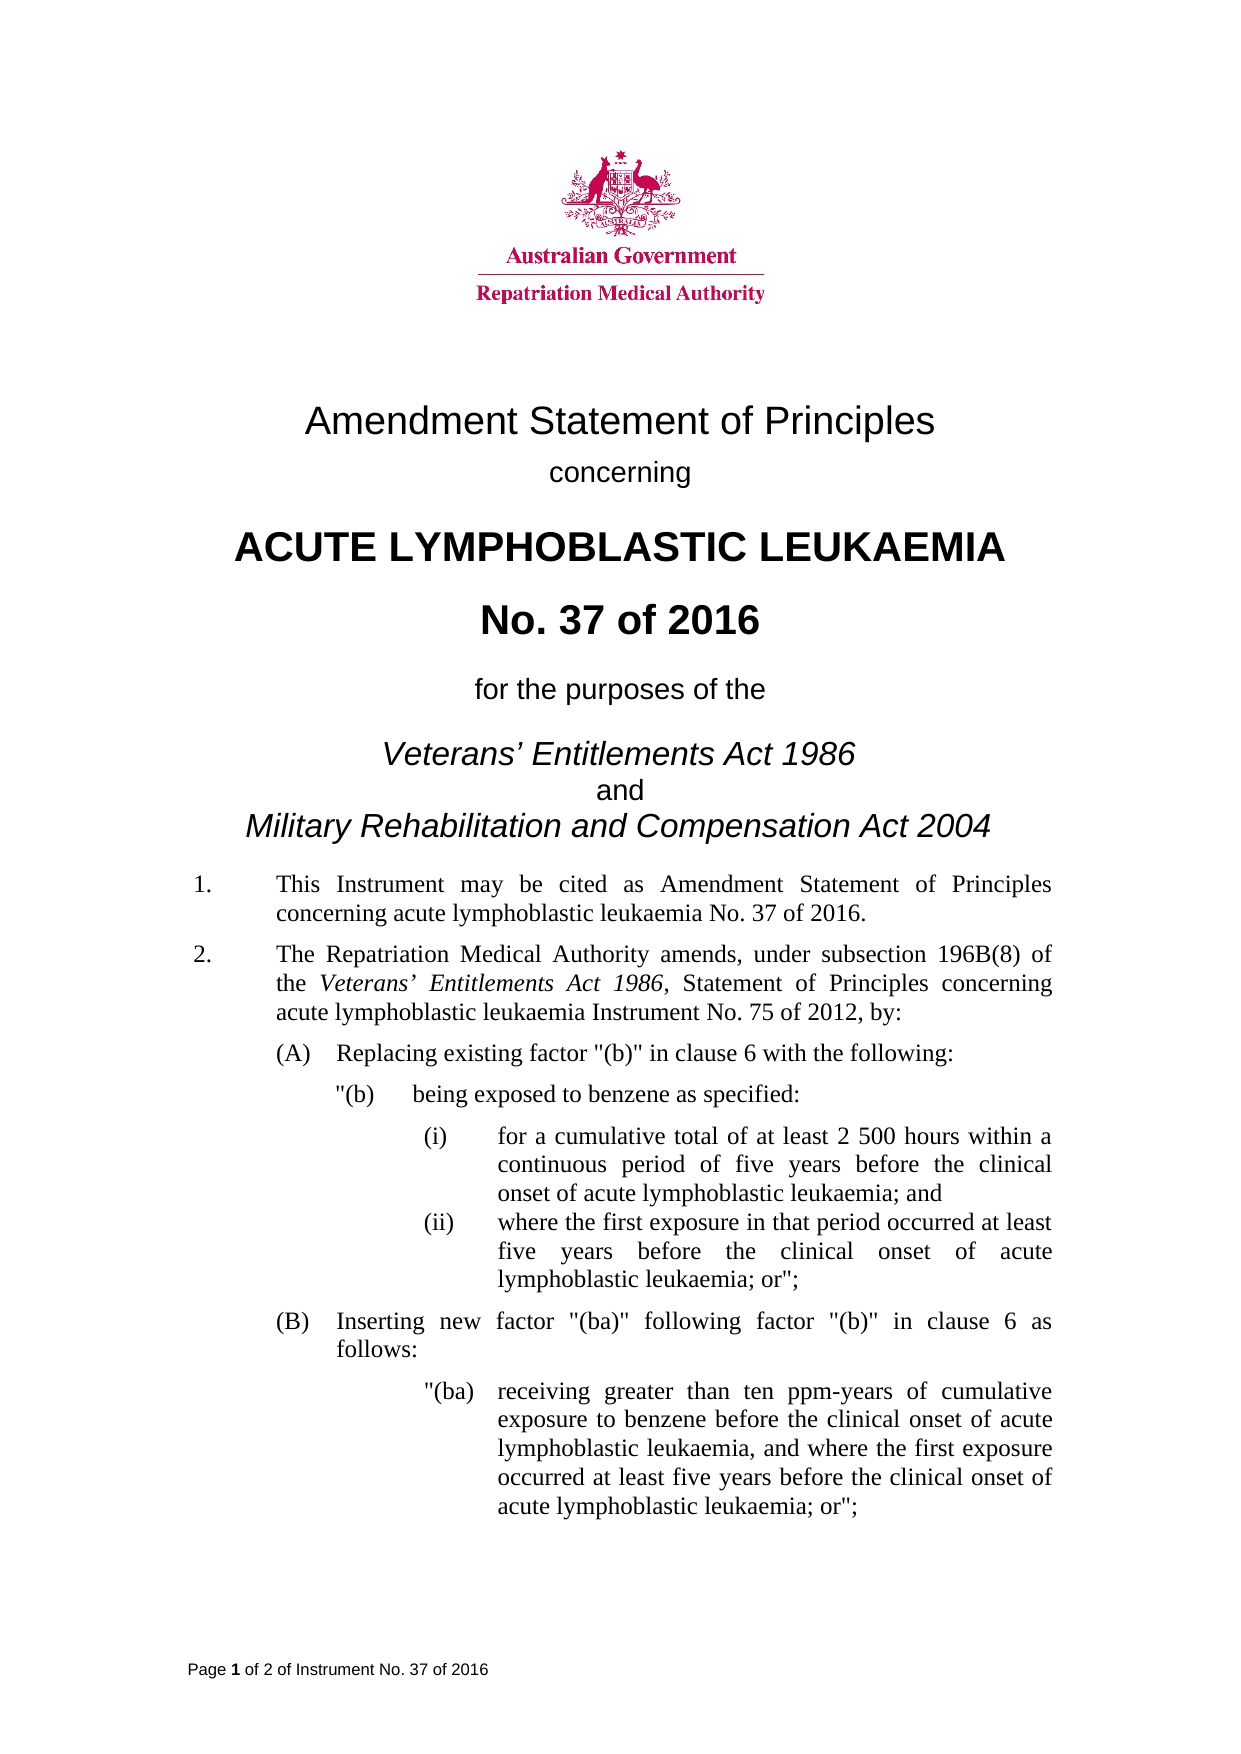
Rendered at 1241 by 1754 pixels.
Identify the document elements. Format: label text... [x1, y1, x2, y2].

text No. 37 of 2016 [187, 595, 1053, 643]
text (i) for a cumulative total of at least 2 500 hours within a continuous period of five years before the clinical onset of acute lymphoblastic leukaemia; and [423, 1121, 1053, 1207]
text ACUTE LYMPHOBLASTIC LEUKAEMIA [187, 522, 1053, 570]
text Veterans’ Entitlements Act 1986 [187, 734, 1053, 773]
text Amendment Statement of Principles [187, 397, 1053, 443]
text (ii) where the first exposure in that period occurred at least five years before the clinical onset of acute lymphoblastic leukaemia; or"; [423, 1207, 1053, 1293]
picture [476, 150, 765, 304]
list Inserting new factor "(ba)" following factor "(b)" in clause 6 as follows: [276, 1306, 1053, 1363]
text "(ba) receiving greater than ten ppm-years of cumulative exposure to benzene before the clinical onset of acute lymphoblastic leukaemia, and where the first exposure occurred at least five years before the clinical onset of acute lymphoblastic leukaemia; or"; [423, 1376, 1053, 1519]
list This Instrument may be cited as Amendment Statement of Principles concerning acute lymphoblastic leukaemia No. 37 of 2016. [193, 869, 1053, 927]
list The Repatriation Medical Authority amends, under subsection 196B(8) of the Veterans’ Entitlements Act 1986, Statement of Principles concerning acute lymphoblastic leukaemia Instrument No. 75 of 2012, by: [193, 939, 1053, 1026]
text Military Rehabilitation and Compensation Act 2004 [187, 806, 1053, 844]
text "(b) being exposed to benzene as specified: [335, 1079, 1053, 1108]
text and [187, 773, 1053, 806]
list Replacing existing factor "(b)" in clause 6 with the following: [276, 1038, 1053, 1067]
text for the purposes of the [187, 672, 1053, 705]
text concerning [187, 455, 1053, 489]
